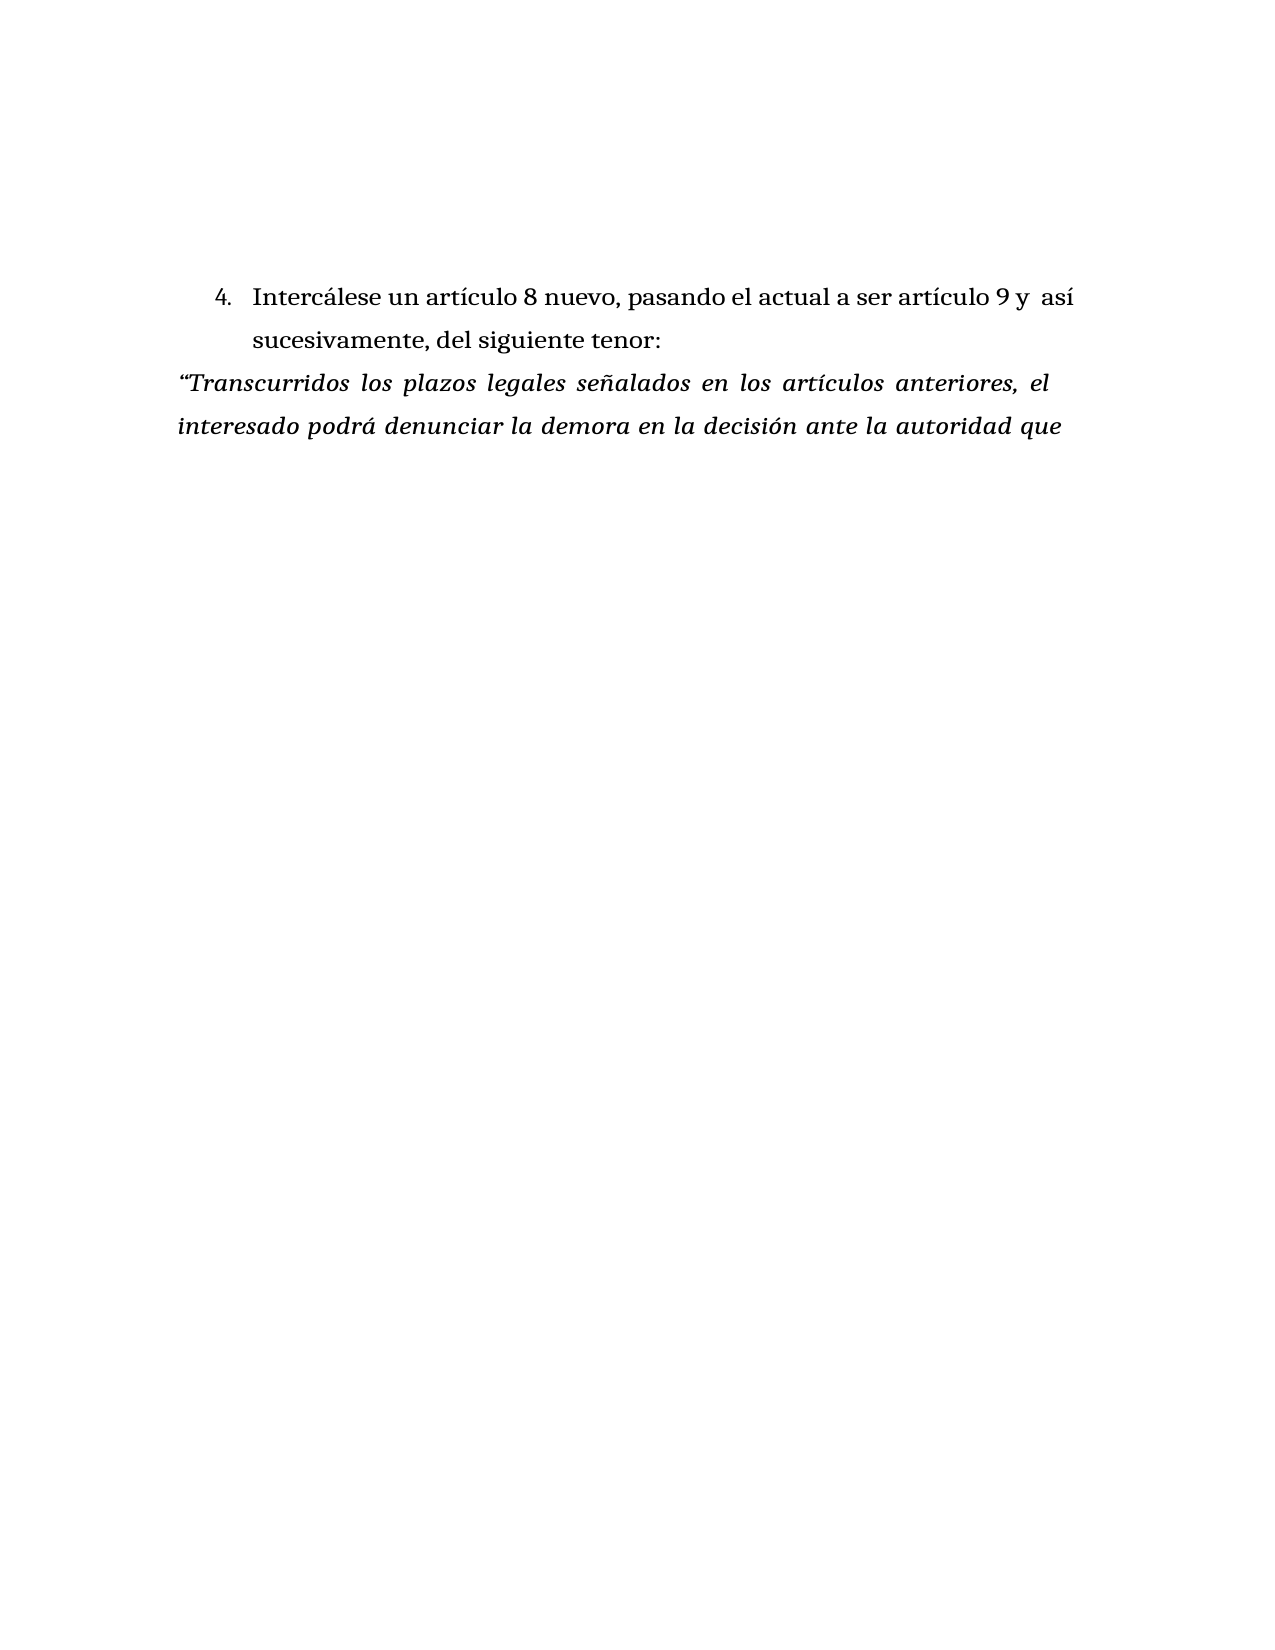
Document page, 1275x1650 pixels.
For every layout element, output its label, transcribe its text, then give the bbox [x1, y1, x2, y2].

text “Transcurridos los plazos legales señalados en los artículos anteriores, el interesado podrá denunciar la demora en la decisión ante la autoridad que [177, 369, 1110, 441]
list Intercálese un artículo 8 nuevo, pasando el actual a ser artículo 9 y así sucesivamente, del siguiente tenor: [215, 283, 1095, 355]
